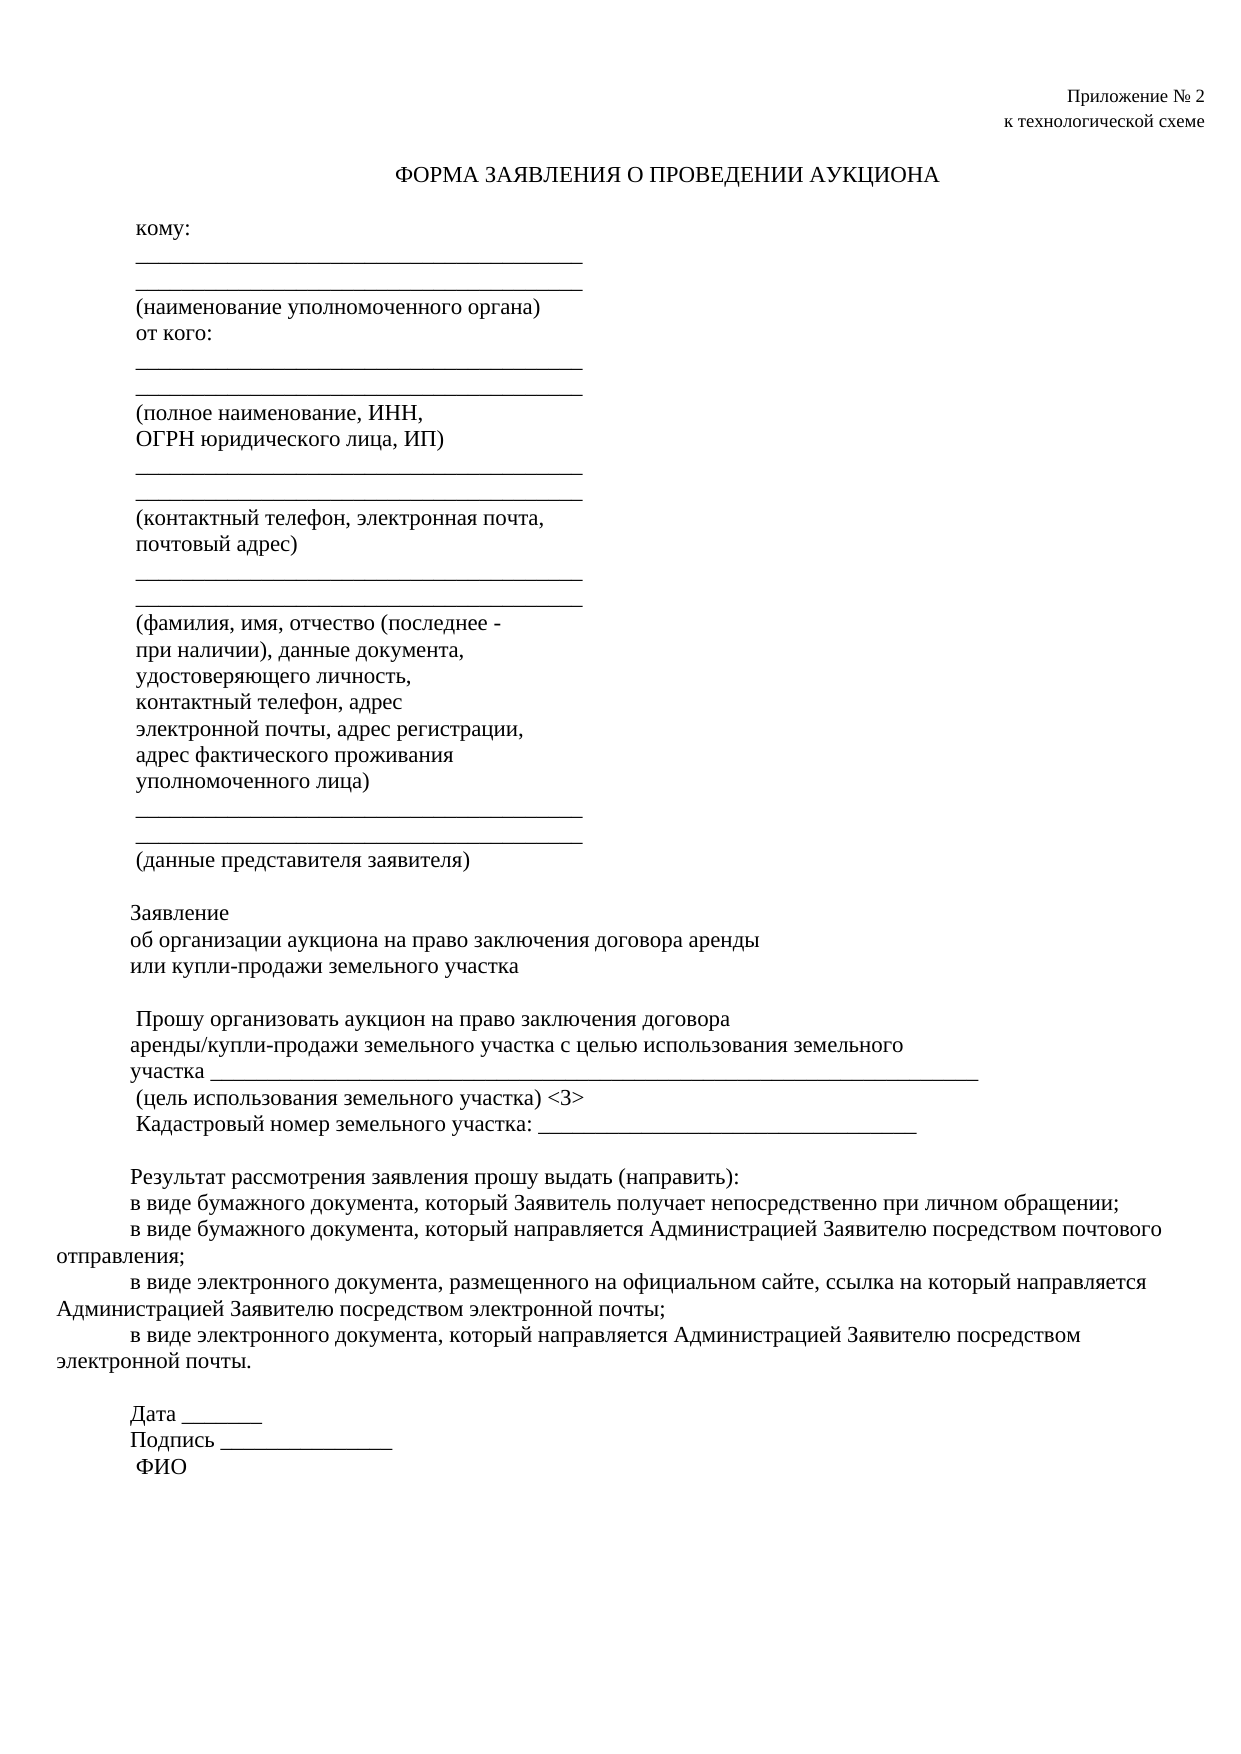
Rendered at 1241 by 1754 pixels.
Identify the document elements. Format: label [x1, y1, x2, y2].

table_header [45, 59, 1216, 1553]
